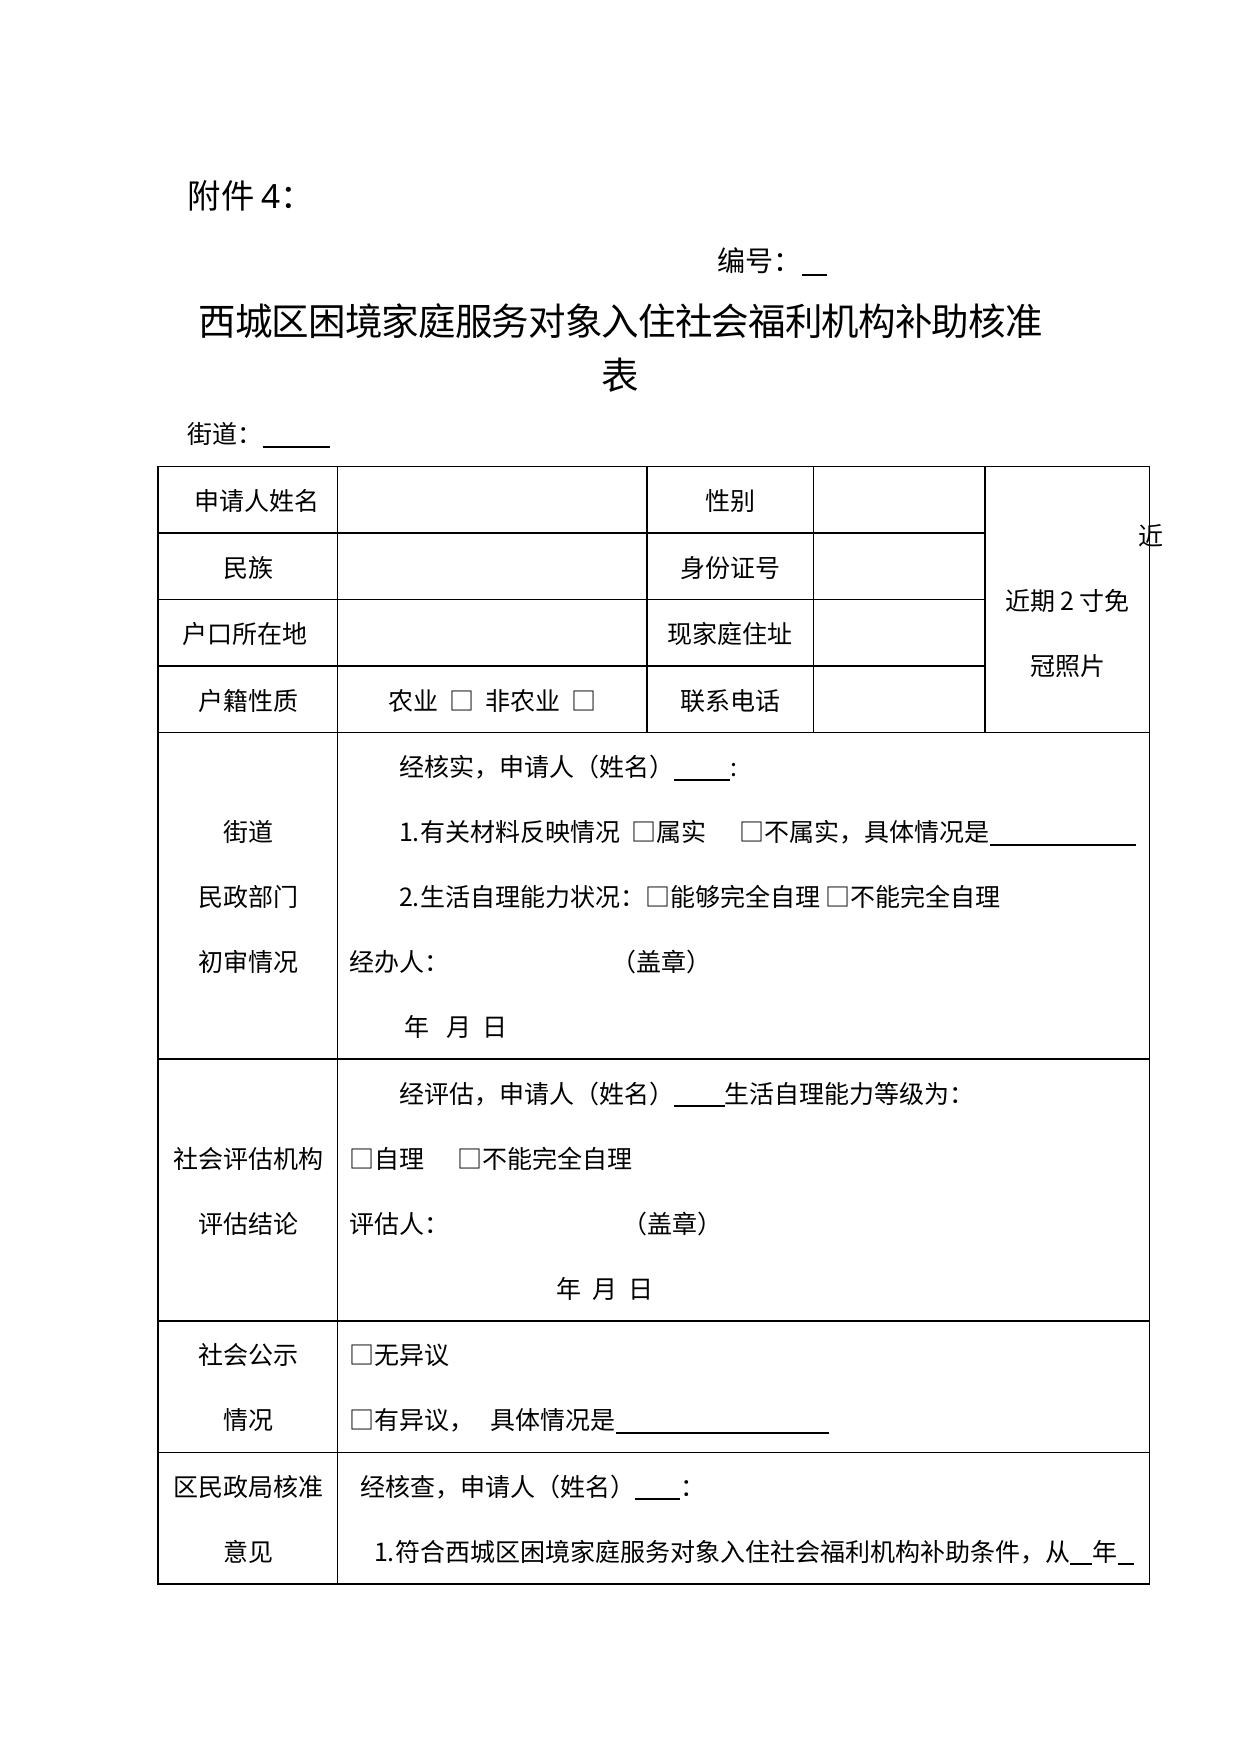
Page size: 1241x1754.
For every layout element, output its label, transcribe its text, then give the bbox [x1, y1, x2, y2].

table_cell 民族 [159, 534, 337, 599]
text 编号： [187, 227, 1048, 292]
table_cell 农业 □ 非农业 □ [338, 667, 646, 732]
table_header [814, 467, 984, 532]
table_cell [814, 667, 984, 732]
table_cell 现家庭住址 [648, 600, 813, 665]
table_cell [338, 534, 646, 599]
text 附件4： [187, 162, 1053, 227]
table_cell 区民政局核准意见 [159, 1453, 337, 1583]
table_cell 户口所在地 [159, 600, 337, 665]
table_cell 街道 民政部门 初审情况 [159, 733, 337, 1058]
text 西城区困境家庭服务对象入住社会福利机构补助核准表 [187, 292, 1053, 401]
table_header 近近期2寸免冠照片 [986, 467, 1149, 732]
table_cell [814, 600, 984, 665]
table_cell [814, 534, 984, 599]
table_header [338, 467, 646, 532]
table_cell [338, 1453, 1149, 1583]
text 街道： [187, 401, 1053, 466]
table_cell 社会公示 情况 [159, 1322, 337, 1451]
table_cell □无异议 □有异议， 具体情况是 [338, 1322, 1149, 1451]
table_header 申请人姓名 [159, 467, 337, 532]
table_cell [338, 600, 646, 665]
table_cell 社会评估机构评估结论 [159, 1060, 337, 1320]
table_cell 联系电话 [648, 667, 813, 732]
table_cell 身份证号 [648, 534, 813, 599]
table_cell 户籍性质 [159, 667, 337, 732]
table_cell 经核实，申请人（姓名） : 1.有关材料反映情况 □属实 □不属实，具体情况是 2.生活自理能力状况：□能够完全自理 □不能完全自理 经办人： （盖章） 年 月 日 [338, 733, 1149, 1058]
table_cell 经评估，申请人（姓名） 生活自理能力等级为： □自理 □不能完全自理 评估人： （盖章） 年 月 日 [338, 1060, 1149, 1320]
table_header 性别 [648, 467, 813, 532]
